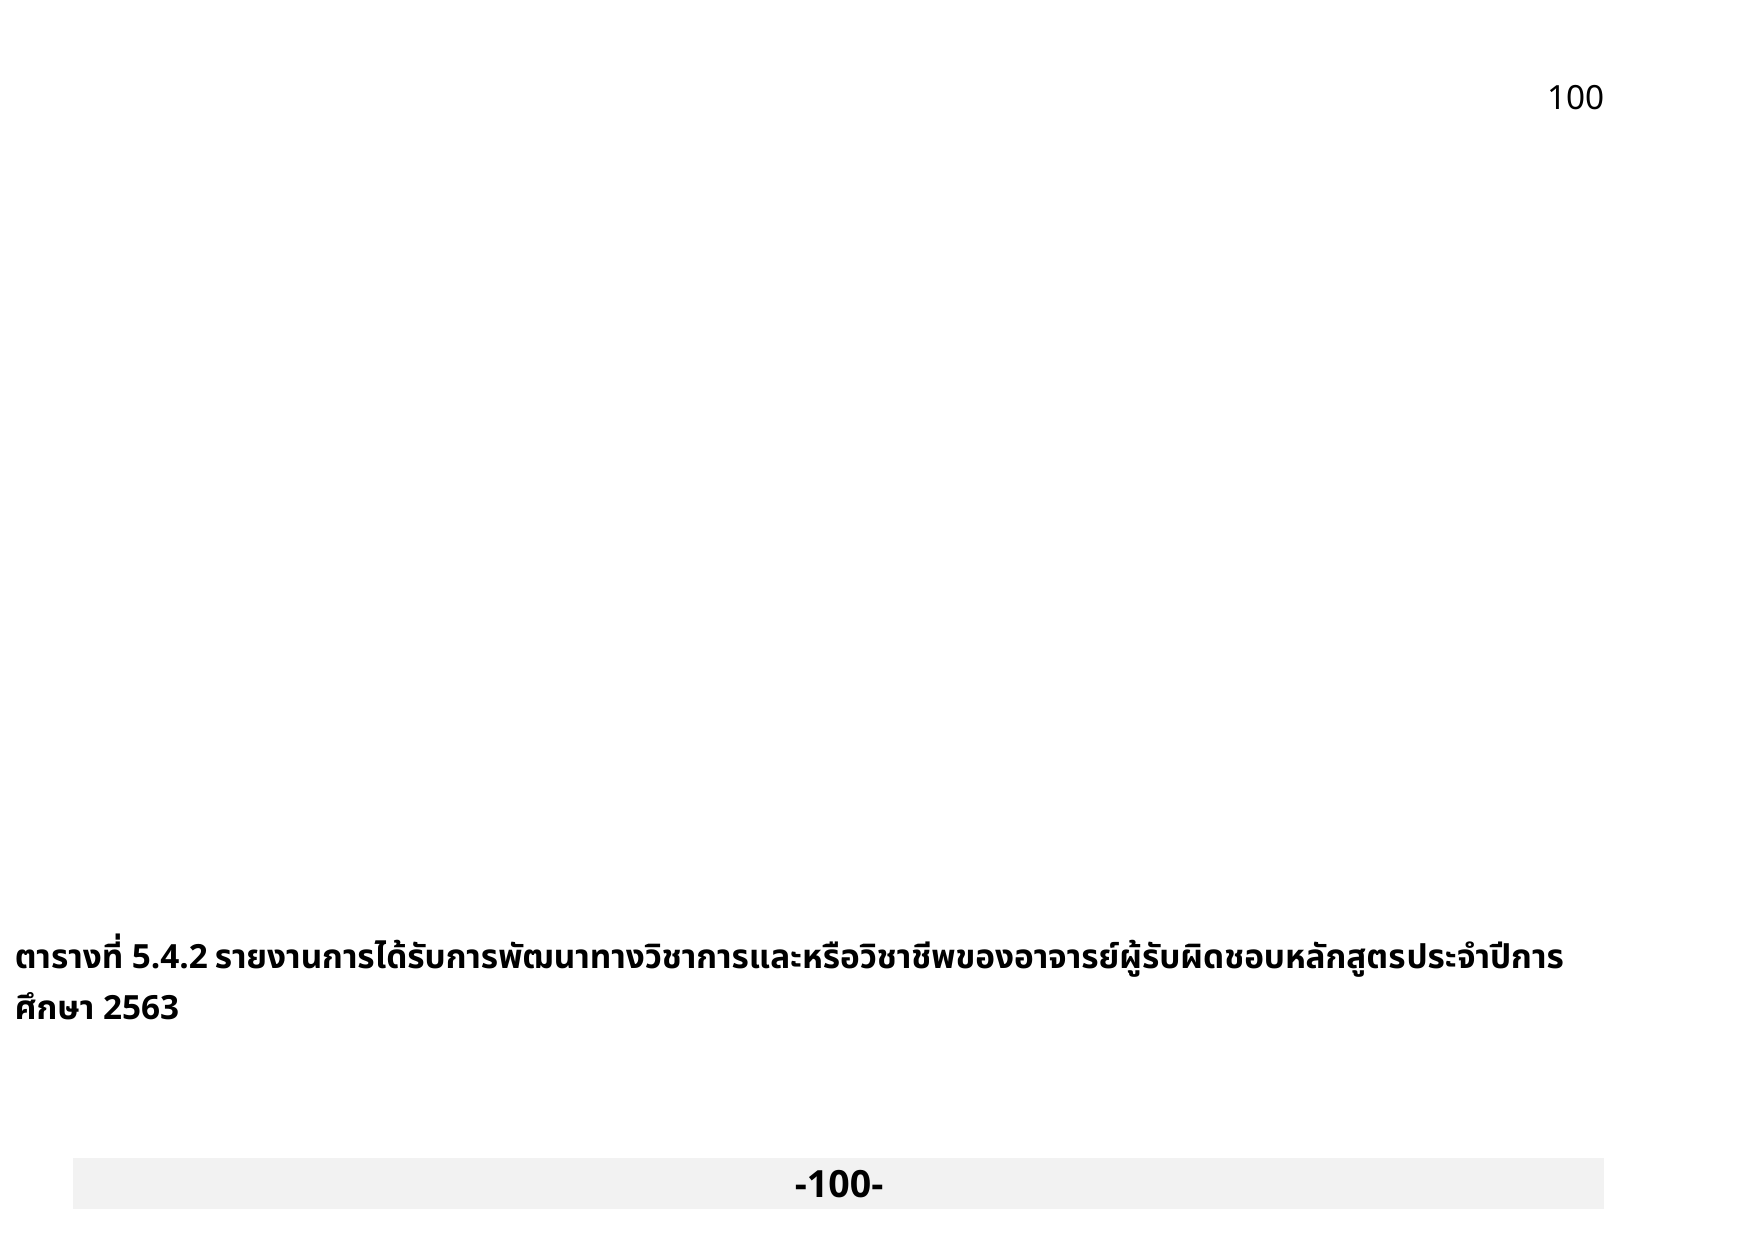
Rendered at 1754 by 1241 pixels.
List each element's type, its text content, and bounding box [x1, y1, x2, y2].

text ตารางที่ 5.4.2รายงานการได้รับการพัฒนาทางวิชาการและหรือวิชาชีพของอาจารย์ผู้รับผิดชอบหลักสูตรประจำปีการศึกษา 2563 [14, 933, 1604, 1034]
